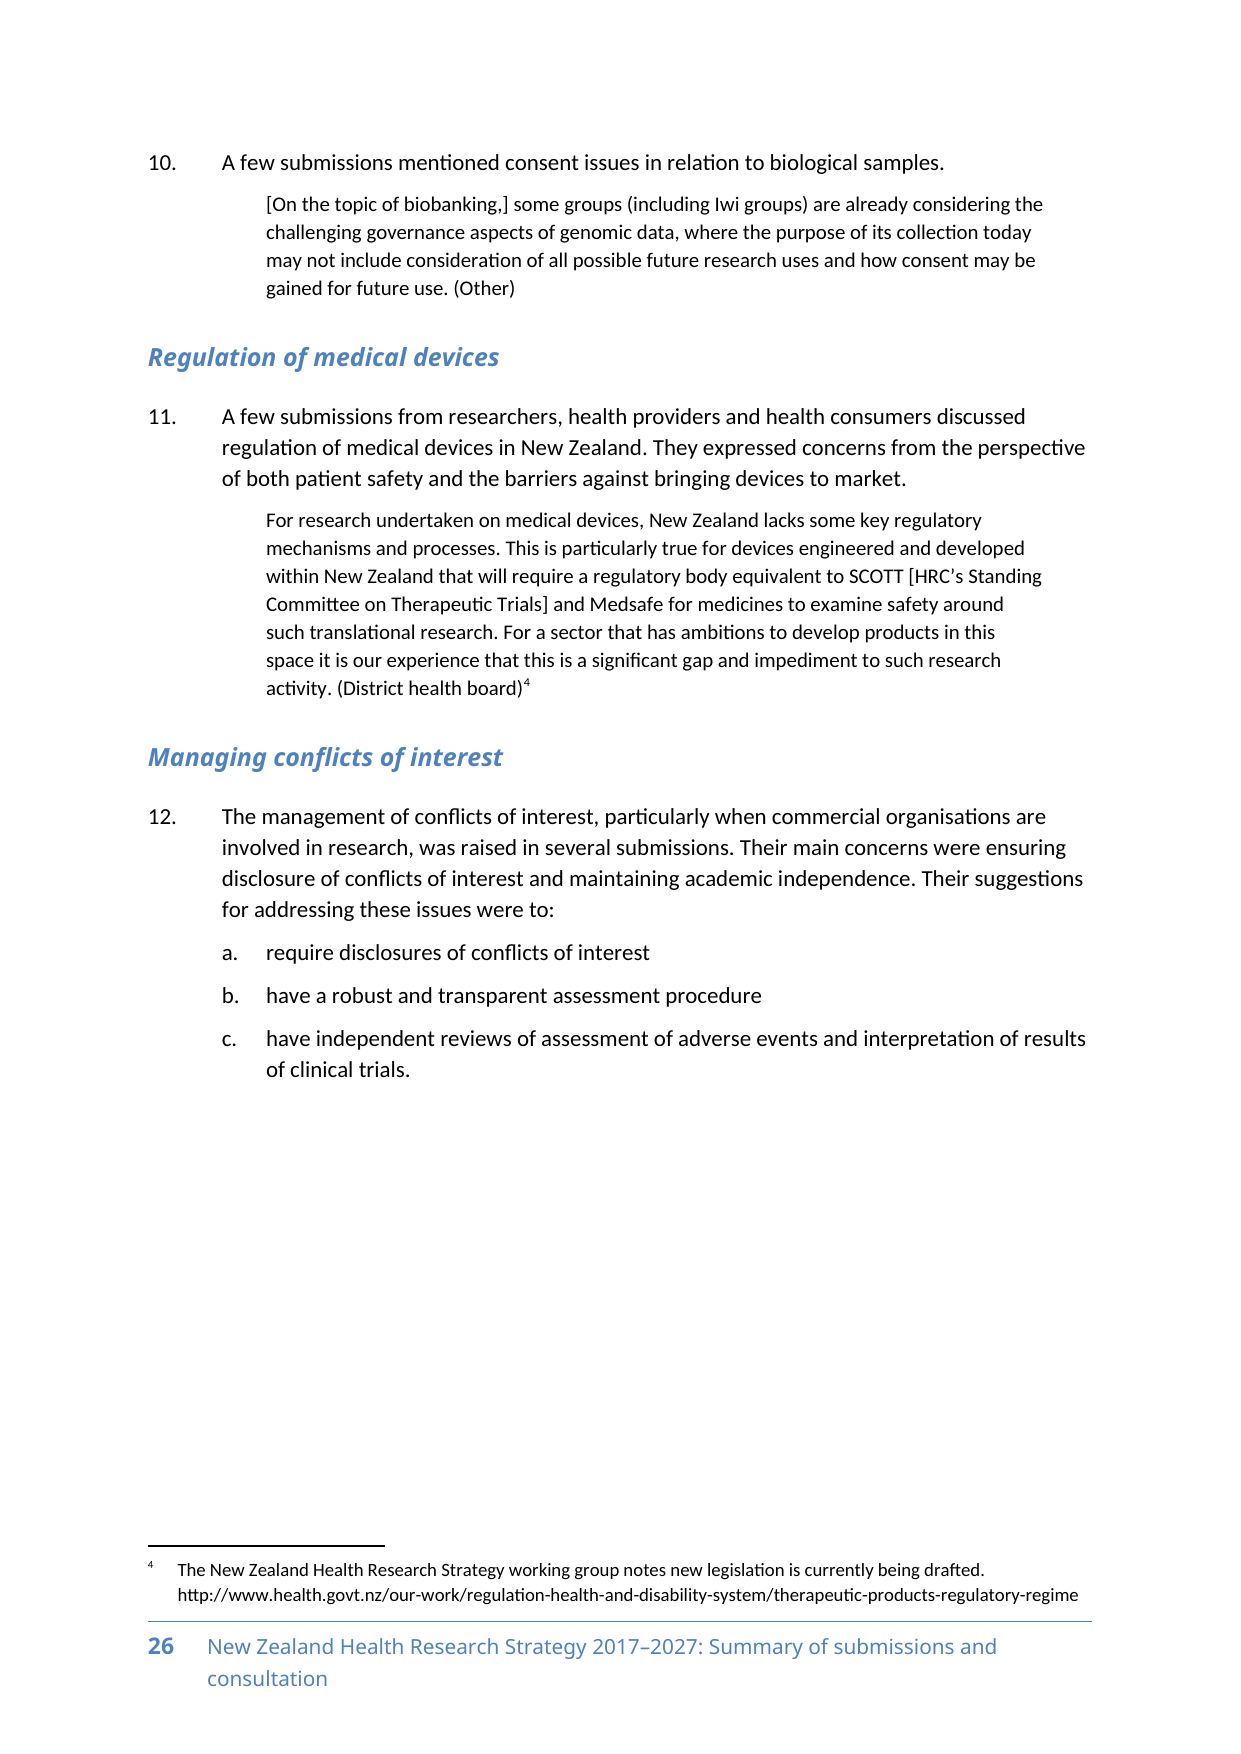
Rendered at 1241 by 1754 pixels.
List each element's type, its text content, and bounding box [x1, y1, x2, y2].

subtitle Managing conflicts of interest [148, 740, 1092, 774]
text have independent reviews of assessment of adverse events and interpretation of results of clinical trials. [222, 1024, 1092, 1083]
text require disclosures of conflicts of interest [222, 938, 1092, 966]
text [On the topic of biobanking,] some groups (including Iwi groups) are already considering the challenging governance aspects of genomic data, where the purpose of its collection today may not include consideration of all possible future research uses and how consent may be gained for future use. (Other) [266, 191, 1048, 300]
text A few submissions from researchers, health providers and health consumers discussed regulation of medical devices in New Zealand. They expressed concerns from the perspective of both patient safety and the barriers against bringing devices to market. [148, 402, 1092, 492]
text have a robust and transparent assessment procedure [222, 981, 1092, 1009]
text The management of conflicts of interest, particularly when commercial organisations are involved in research, was raised in several submissions. Their main concerns were ensuring disclosure of conflicts of interest and maintaining academic independence. Their suggestions for addressing these issues were to: [148, 802, 1092, 923]
text A few submissions mentioned consent issues in relation to biological samples. [148, 148, 1092, 176]
subtitle Regulation of medical devices [148, 340, 1092, 374]
text For research undertaken on medical devices, New Zealand lacks some key regulatory mechanisms and processes. This is particularly true for devices engineered and developed within New Zealand that will require a regulatory body equivalent to SCOTT [HRC’s Standing Committee on Therapeutic Trials] and Medsafe for medicines to examine safety around such translational research. For a sector that has ambitions to develop products in this space it is our experience that this is a significant gap and impediment to such research activity. (District health board) [266, 507, 1048, 700]
